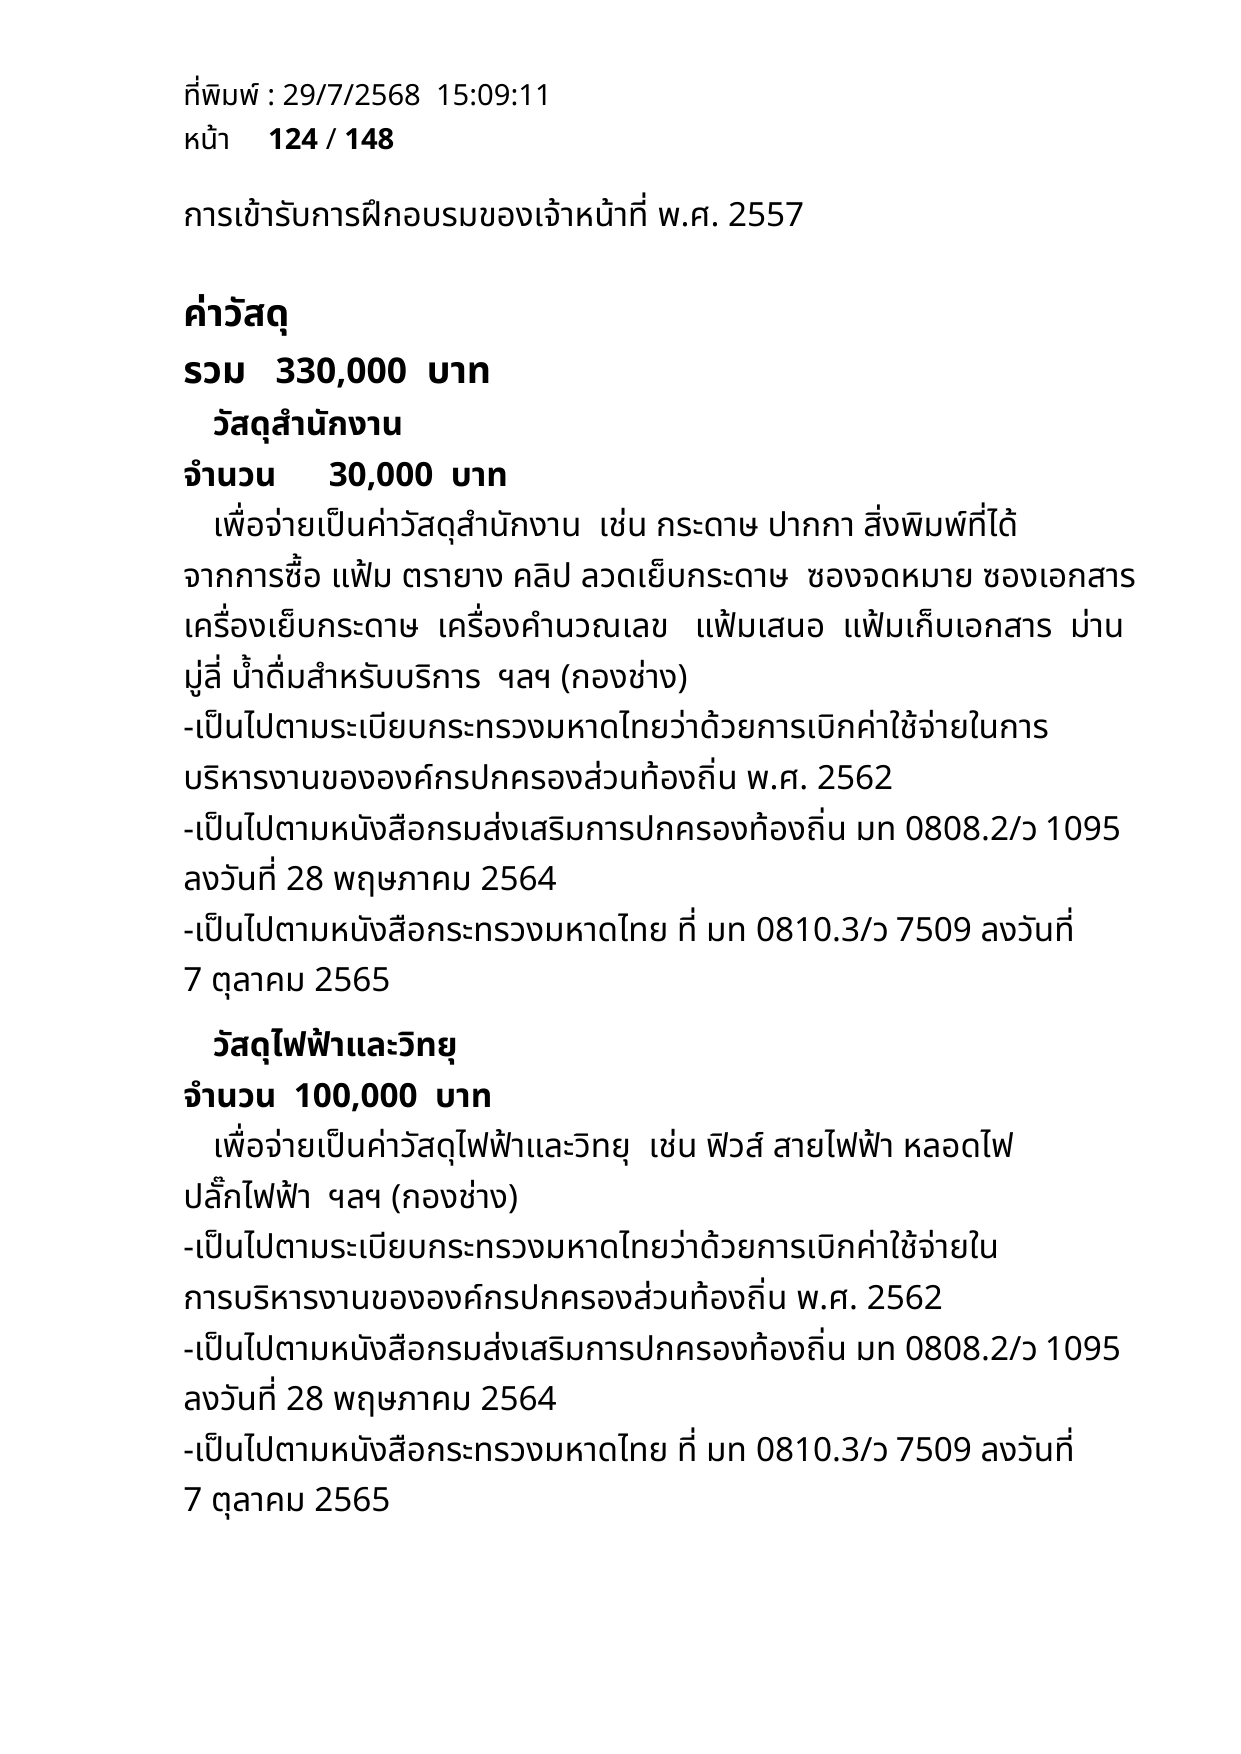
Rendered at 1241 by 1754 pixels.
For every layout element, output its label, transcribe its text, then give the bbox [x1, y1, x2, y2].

text -เป็นไปตามหนังสือกรมส่งเสริมการปกครองท้องถิ่น มท 0808.2/ว1095 [183, 804, 1157, 855]
text วัสดุสำนักงาน จำนวน 30,000 บาท [183, 400, 1157, 501]
text เพื่อจ่ายเป็นค่าวัสดุสำนักงาน เช่น กระดาษ ปากกา สิ่งพิมพ์ที่ได้ [183, 501, 1157, 552]
text บริหารงานขององค์กรปกครองส่วนท้องถิ่น พ.ศ. 2562 [183, 754, 1157, 804]
text จากการซื้อ แฟ้ม ตรายาง คลิป ลวดเย็บกระดาษ ซองจดหมาย ซองเอกสาร [183, 552, 1157, 602]
text 7 ตุลาคม 2565 [183, 1476, 1157, 1527]
text -เป็นไปตามหนังสือกรมส่งเสริมการปกครองท้องถิ่น มท 0808.2/ว1095 [183, 1324, 1157, 1375]
text การเข้ารับการฝึกอบรมของเจ้าหน้าที่ พ.ศ. 2557 [183, 190, 1157, 241]
text 7 ตุลาคม 2565 [183, 956, 1157, 1007]
text -เป็นไปตามระเบียบกระทรวงมหาดไทยว่าด้วยการเบิกค่าใช้จ่ายในการ [183, 703, 1157, 754]
text -เป็นไปตามหนังสือกระทรวงมหาดไทย ที่ มท 0810.3/ว7509 ลงวันที่ [183, 1426, 1157, 1476]
text วัสดุไฟฟ้าและวิทยุ จำนวน 100,000 บาท [183, 1021, 1157, 1122]
text เครื่องเย็บกระดาษ เครื่องคำนวณเลข แฟ้มเสนอ แฟ้มเก็บเอกสาร ม่าน [183, 602, 1157, 652]
text -เป็นไปตามหนังสือกระทรวงมหาดไทย ที่ มท 0810.3/ว7509 ลงวันที่ [183, 906, 1157, 956]
text ลงวันที่ 28 พฤษภาคม 2564 [183, 855, 1157, 906]
text ปลั๊กไฟฟ้า ฯลฯ (กองช่าง) [183, 1172, 1157, 1223]
text การบริหารงานขององค์กรปกครองส่วนท้องถิ่น พ.ศ. 2562 [183, 1274, 1157, 1324]
text ลงวันที่ 28 พฤษภาคม 2564 [183, 1375, 1157, 1426]
text มู่ลี่ น้ำดื่มสำหรับบริการ ฯลฯ (กองช่าง) [183, 652, 1157, 703]
text ค่าวัสดุ รวม 330,000 บาท [183, 286, 1157, 400]
text -เป็นไปตามระเบียบกระทรวงมหาดไทยว่าด้วยการเบิกค่าใช้จ่ายใน [183, 1223, 1157, 1274]
text เพื่อจ่ายเป็นค่าวัสดุไฟฟ้าและวิทยุ เช่น ฟิวส์ สายไฟฟ้า หลอดไฟ [183, 1122, 1157, 1172]
